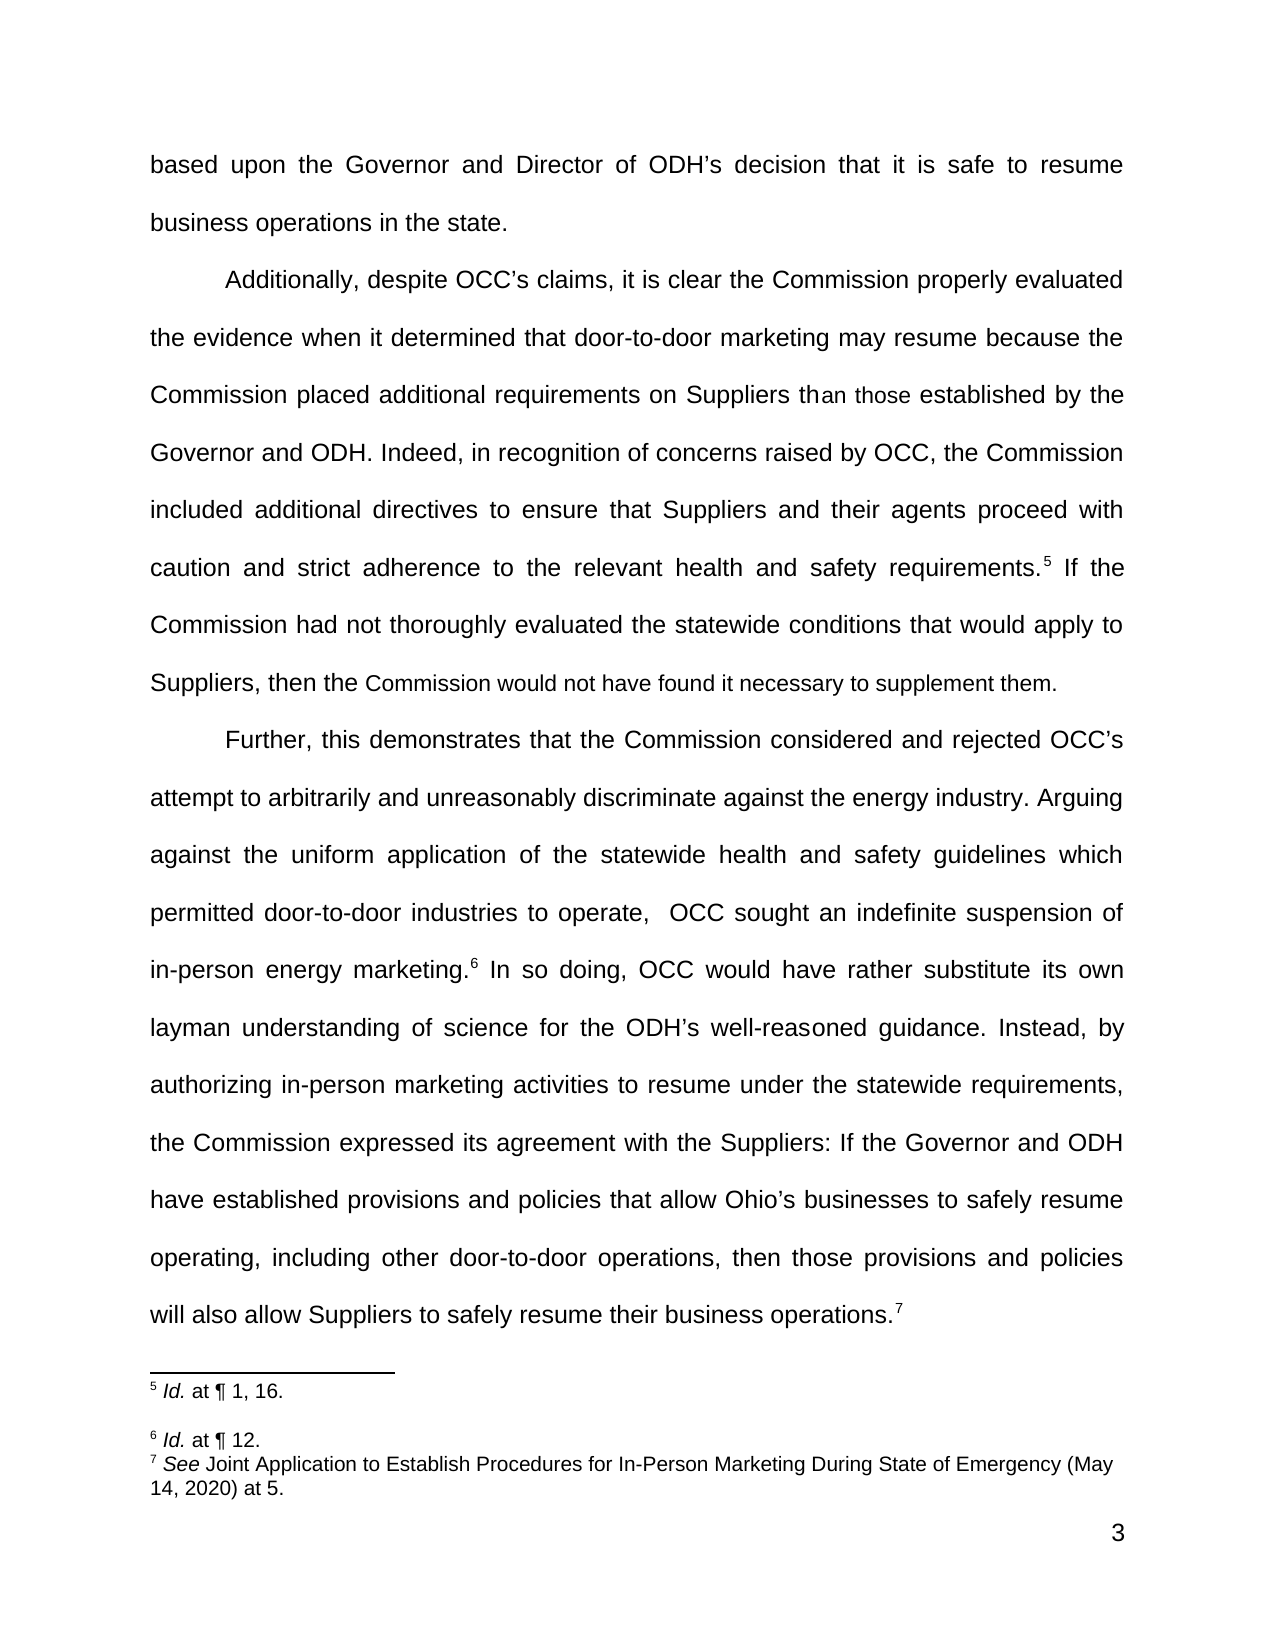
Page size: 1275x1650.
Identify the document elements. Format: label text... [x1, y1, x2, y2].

text Additionally, despite OCC’s claims, it is clear the Commission properly evaluated the evidence when it determined that door-to-door marketing may resume because the Commission placed additional requirements on Suppliers than those established by the Governor and ODH. Indeed, in recognition of concerns raised by OCC, the Commission included additional directives to ensure that Suppliers and their agents proceed with caution and strict adherence to the relevant health and safety requirements. If the Commission had not thoroughly evaluated the statewide conditions that would apply to Suppliers, then the Commission would not have found it necessary to supplement them. [150, 265, 1125, 696]
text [150, 150, 1125, 236]
text Further, this demonstrates that the Commission considered and rejected OCC’s attempt to arbitrarily and unreasonably discriminate against the energy industry. Arguing against the uniform application of the statewide health and safety guidelines which permitted door-to-door industries to operate, OCC sought an indefinite suspension of in-person energy marketing. In so doing, OCC would have rather substitute its own layman understanding of science for the ODH’s well-reasoned guidance. Instead, by authorizing in-person marketing activities to resume under the statewide requirements, the Commission expressed its agreement with the Suppliers: If the Governor and ODH have established provisions and policies that allow Ohio’s businesses to safely resume operating, including other door-to-door operations, then those provisions and policies will also allow Suppliers to safely resume their business operations. [150, 725, 1125, 1329]
